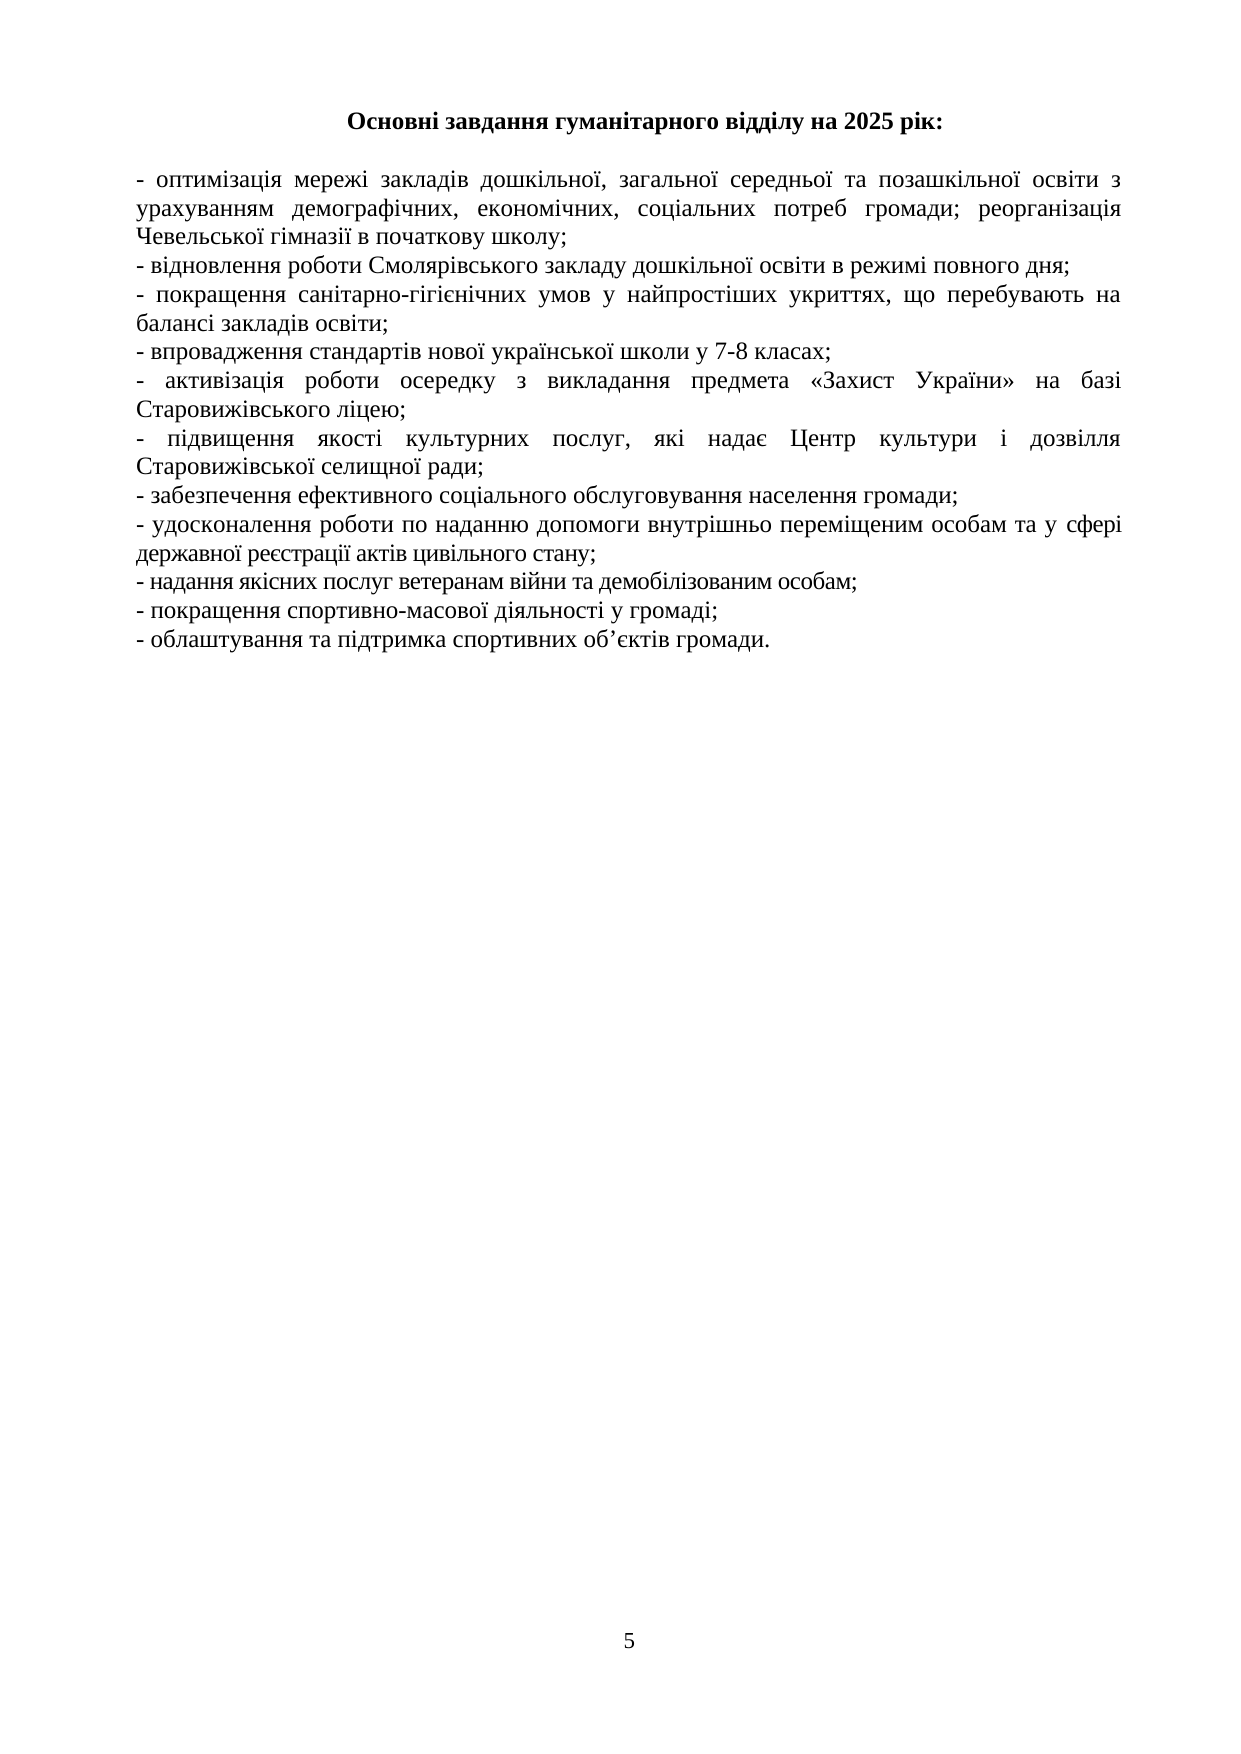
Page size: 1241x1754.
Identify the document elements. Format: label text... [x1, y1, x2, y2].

text - впровадження стандартів нової української школи у 7-8 класах; [136, 336, 1122, 365]
text - забезпечення ефективного соціального обслуговування населення громади; [136, 480, 1122, 509]
text - удосконалення роботи по наданню допомоги внутрішньо переміщеним особам та у сфері державної реєстрації актів цивільного стану; [136, 509, 1122, 566]
text Основні завдання гуманітарного відділу на 2025 рік: [136, 106, 1155, 135]
text - підвищення якості культурних послуг, які надає Центр культури і дозвілля Старовижівської селищної ради; [136, 423, 1122, 480]
text - покращення санітарно-гігієнічних умов у найпростіших укриттях, що перебувають на балансі закладів освіти; [136, 279, 1122, 336]
text - надання якісних послуг ветеранам війни та демобілізованим особам; [136, 566, 1122, 595]
text - активізація роботи осередку з викладання предмета «Захист України» на базі Старовижівського ліцею; [136, 365, 1122, 423]
text - покращення спортивно-масової діяльності у громаді; [136, 595, 1122, 624]
text - оптимізація мережі закладів дошкільної, загальної середньої та позашкільної освіти з урахуванням демографічних, економічних, соціальних потреб громади; реорганізація Чевельської гімназії в початкову школу; [136, 164, 1122, 250]
text - облаштування та підтримка спортивних об’єктів громади. [136, 624, 1122, 653]
text - відновлення роботи Смолярівського закладу дошкільної освіти в режимі повного дня; [136, 250, 1122, 279]
